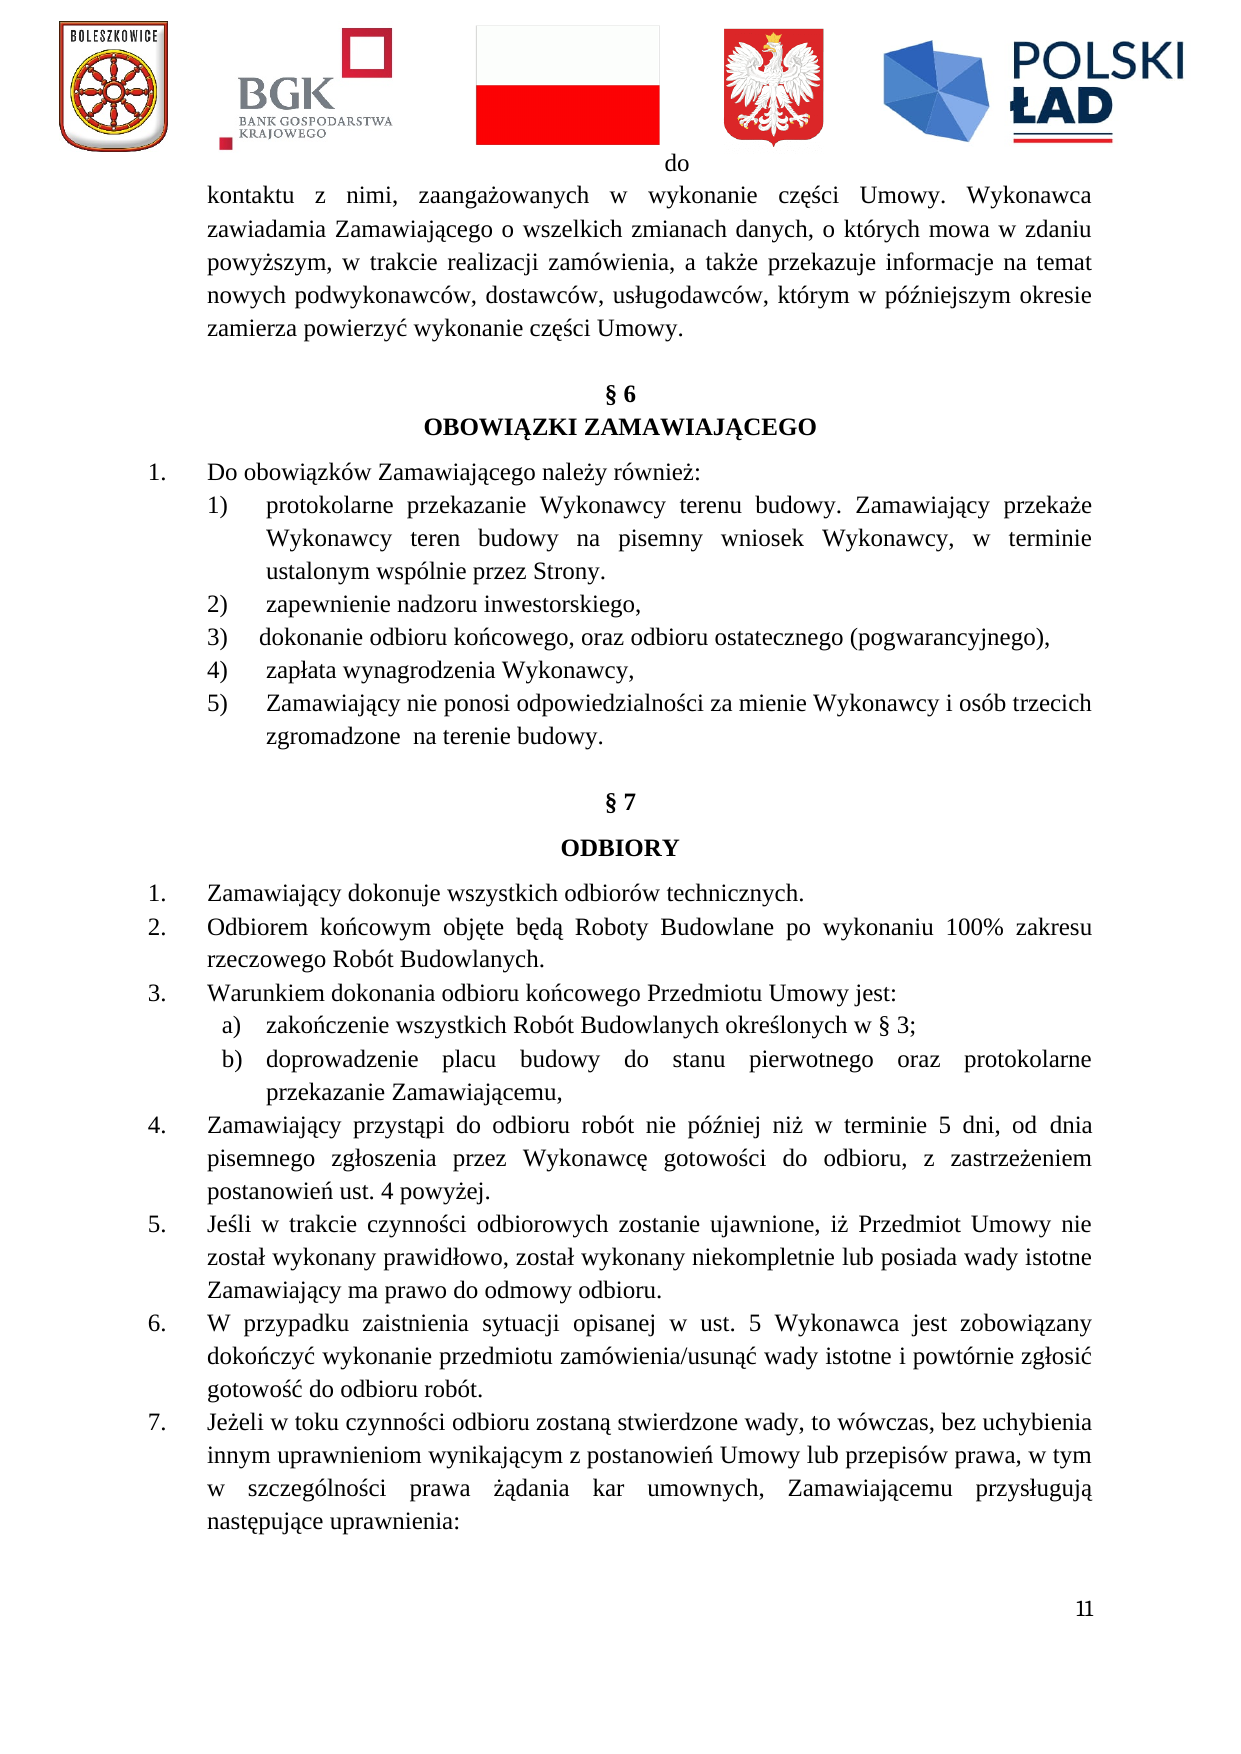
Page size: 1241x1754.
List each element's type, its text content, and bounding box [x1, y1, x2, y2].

text ODBIORY [148, 833, 1093, 862]
list zakończenie wszystkich Robót Budowlanych określonych w § 3; [222, 1011, 1093, 1039]
list doprowadzenie placu budowy do stanu pierwotnego oraz protokolarne przekazanie Zamawiającemu, [222, 1044, 1093, 1105]
list Jeśli w trakcie czynności odbiorowych zostanie ujawnione, iż Przedmiot Umowy nie został wykonany prawidłowo, został wykonany niekompletnie lub posiada wady istotne Zamawiający ma prawo do odmowy odbioru. [148, 1209, 1093, 1303]
text 5) Zamawiający nie ponosi odpowiedzialności za mienie Wykonawcy i osób trzecich zgromadzone na terenie budowy. [207, 688, 1093, 750]
text 4) zapłata wynagrodzenia Wykonawcy, [207, 655, 1093, 684]
picture [470, 21, 665, 148]
text OBOWIĄZKI ZAMAWIAJĄCEGO [148, 412, 1093, 441]
picture [59, 21, 168, 152]
list Do obowiązków Zamawiającego należy również: [148, 457, 1093, 486]
list W przypadku zaistnienia sytuacji opisanej w ust. 5 Wykonawca jest zobowiązany dokończyć wykonanie przedmiotu zamówienia/usunąć wady istotne i powtórnie zgłosić gotowość do odbioru robót. [148, 1308, 1093, 1403]
list Zamawiający dokonuje wszystkich odbiorów technicznych. [148, 878, 1093, 907]
text 3) dokonanie odbioru końcowego, oraz odbioru ostatecznego (pogwarancyjnego), [207, 622, 1093, 651]
text § 7 [148, 787, 1093, 816]
list zapewnienie nadzoru inwestorskiego, [207, 589, 1093, 618]
list protokolarne przekazanie Wykonawcy terenu budowy. Zamawiający przekaże Wykonawcy teren budowy na pisemny wniosek Wykonawcy, w terminie ustalonym wspólnie przez Strony. [207, 490, 1093, 585]
text § 6 [148, 379, 1093, 407]
picture [174, 21, 437, 148]
picture [723, 21, 824, 148]
picture [866, 22, 1193, 158]
list Jeżeli w toku czynności odbioru zostaną stwierdzone wady, to wówczas, bez uchybienia innym uprawnieniom wynikającym z postanowień Umowy lub przepisów prawa, w tym w szczególności prawa żądania kar umownych, Zamawiającemu przysługują następujące uprawnienia: [148, 1407, 1093, 1535]
list Warunkiem dokonania odbioru końcowego Przedmiotu Umowy jest: [148, 978, 1093, 1006]
list Zamawiający przystąpi do odbioru robót nie później niż w terminie 5 dni, od dnia pisemnego zgłoszenia przez Wykonawcę gotowości do odbioru, z zastrzeżeniem postanowień ust. 4 powyżej. [148, 1110, 1093, 1204]
list Odbiorem końcowym objęte będą Roboty Budowlane po wykonaniu 100% zakresu rzeczowego Robót Budowlanych. [148, 912, 1093, 973]
